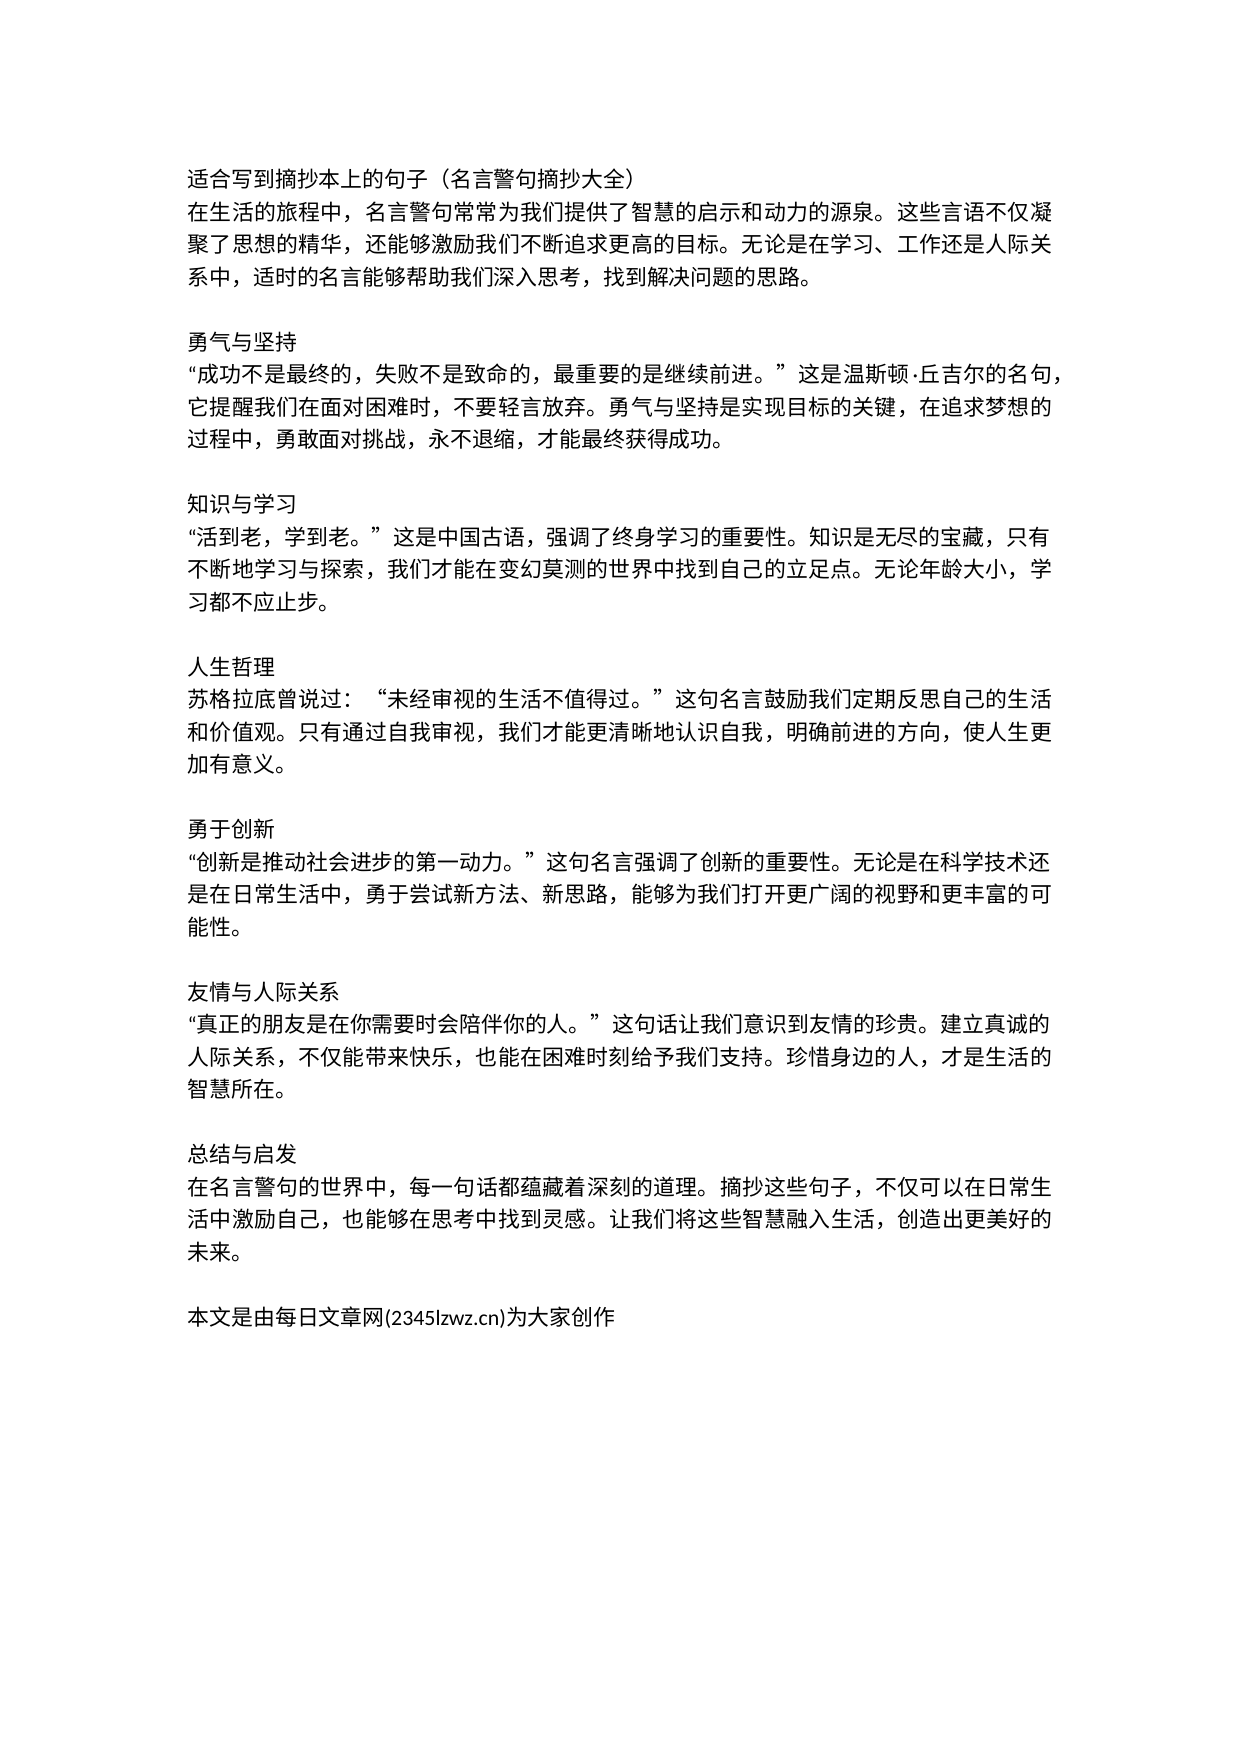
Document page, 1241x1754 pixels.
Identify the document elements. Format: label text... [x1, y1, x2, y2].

text 知识与学习 [187, 487, 1053, 519]
text 勇于创新 [187, 812, 1053, 844]
text “活到老，学到老。”这是中国古语，强调了终身学习的重要性。知识是无尽的宝藏，只有不断地学习与探索，我们才能在变幻莫测的世界中找到自己的立足点。无论年龄大小，学习都不应止步。 [187, 519, 1053, 617]
text 勇气与坚持 [187, 324, 1053, 357]
text 在名言警句的世界中，每一句话都蕴藏着深刻的道理。摘抄这些句子，不仅可以在日常生活中激励自己，也能够在思考中找到灵感。让我们将这些智慧融入生活，创造出更美好的未来。 [187, 1169, 1053, 1267]
text 友情与人际关系 [187, 974, 1053, 1007]
text 总结与启发 [187, 1137, 1053, 1169]
text “成功不是最终的，失败不是致命的，最重要的是继续前进。”这是温斯顿·丘吉尔的名句，它提醒我们在面对困难时，不要轻言放弃。勇气与坚持是实现目标的关键，在追求梦想的过程中，勇敢面对挑战，永不退缩，才能最终获得成功。 [187, 357, 1053, 454]
text 在生活的旅程中，名言警句常常为我们提供了智慧的启示和动力的源泉。这些言语不仅凝聚了思想的精华，还能够激励我们不断追求更高的目标。无论是在学习、工作还是人际关系中，适时的名言能够帮助我们深入思考，找到解决问题的思路。 [187, 194, 1053, 292]
text 本文是由每日文章网(2345lzwz.cn)为大家创作 [187, 1299, 1053, 1332]
text 人生哲理 [187, 649, 1053, 682]
text 适合写到摘抄本上的句子（名言警句摘抄大全） [187, 162, 1053, 194]
text “创新是推动社会进步的第一动力。”这句名言强调了创新的重要性。无论是在科学技术还是在日常生活中，勇于尝试新方法、新思路，能够为我们打开更广阔的视野和更丰富的可能性。 [187, 844, 1053, 942]
text “真正的朋友是在你需要时会陪伴你的人。”这句话让我们意识到友情的珍贵。建立真诚的人际关系，不仅能带来快乐，也能在困难时刻给予我们支持。珍惜身边的人，才是生活的智慧所在。 [187, 1007, 1053, 1104]
text 苏格拉底曾说过：“未经审视的生活不值得过。”这句名言鼓励我们定期反思自己的生活和价值观。只有通过自我审视，我们才能更清晰地认识自我，明确前进的方向，使人生更加有意义。 [187, 682, 1053, 779]
